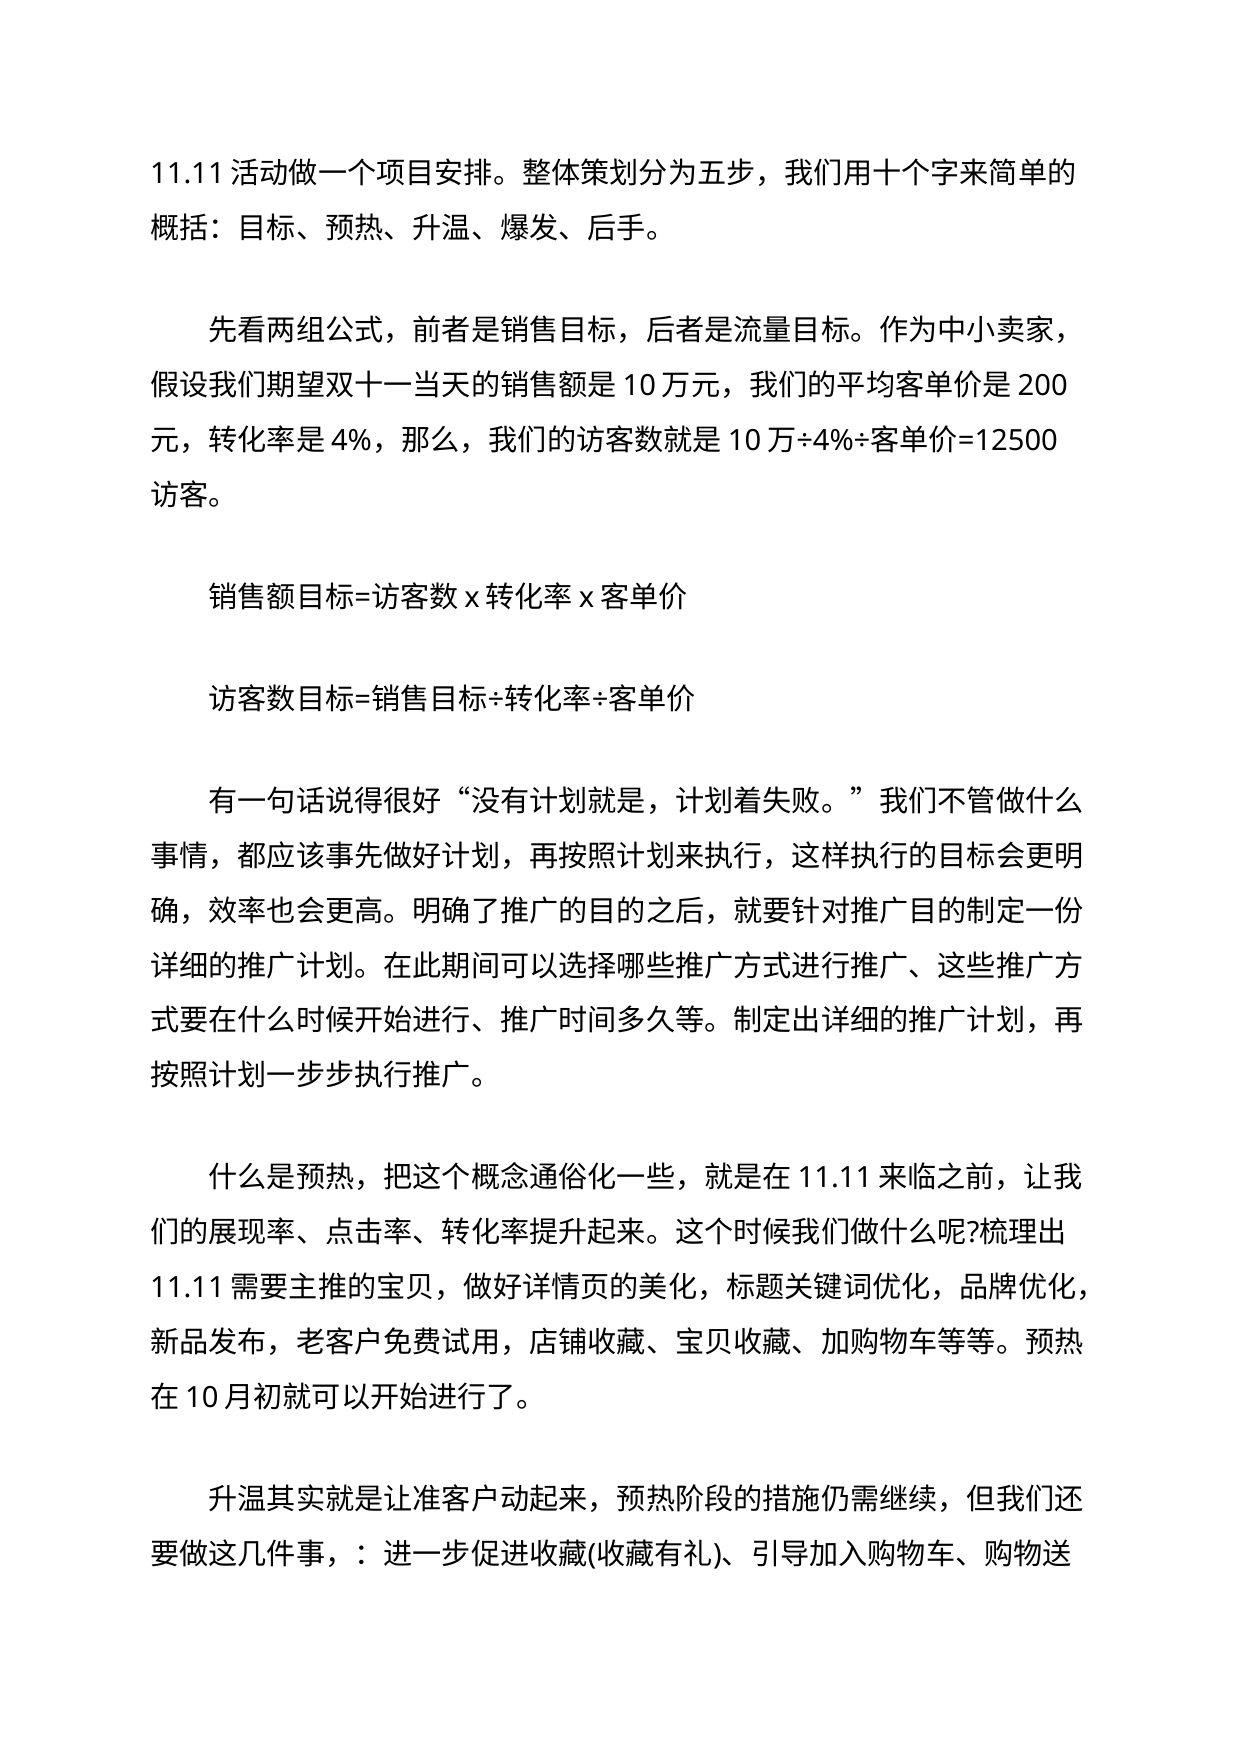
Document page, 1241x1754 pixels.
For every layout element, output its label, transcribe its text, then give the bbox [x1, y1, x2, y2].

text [150, 1476, 1090, 1573]
text 销售额目标=访客数x转化率x客单价 [150, 573, 1090, 616]
text 有一句话说得很好“没有计划就是，计划着失败。”我们不管做什么事情，都应该事先做好计划，再按照计划来执行，这样执行的目标会更明确，效率也会更高。明确了推广的目的之后，就要针对推广目的制定一份详细的推广计划。在此期间可以选择哪些推广方式进行推广、这些推广方式要在什么时候开始进行、推广时间多久等。制定出详细的推广计划，再按照计划一步步执行推广。 [150, 777, 1090, 1094]
text 什么是预热，把这个概念通俗化一些，就是在11.11来临之前，让我们的展现率、点击率、转化率提升起来。这个时候我们做什么呢?梳理出11.11需要主推的宝贝，做好详情页的美化，标题关键词优化，品牌优化，新品发布，老客户免费试用，店铺收藏、宝贝收藏、加购物车等等。预热在10月初就可以开始进行了。 [150, 1154, 1090, 1416]
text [150, 150, 1090, 247]
text 先看两组公式，前者是销售目标，后者是流量目标。作为中小卖家，假设我们期望双十一当天的销售额是10万元，我们的平均客单价是200元，转化率是4%，那么，我们的访客数就是10万÷4%÷客单价=12500访客。 [150, 307, 1090, 514]
text 访客数目标=销售目标÷转化率÷客单价 [150, 675, 1090, 718]
